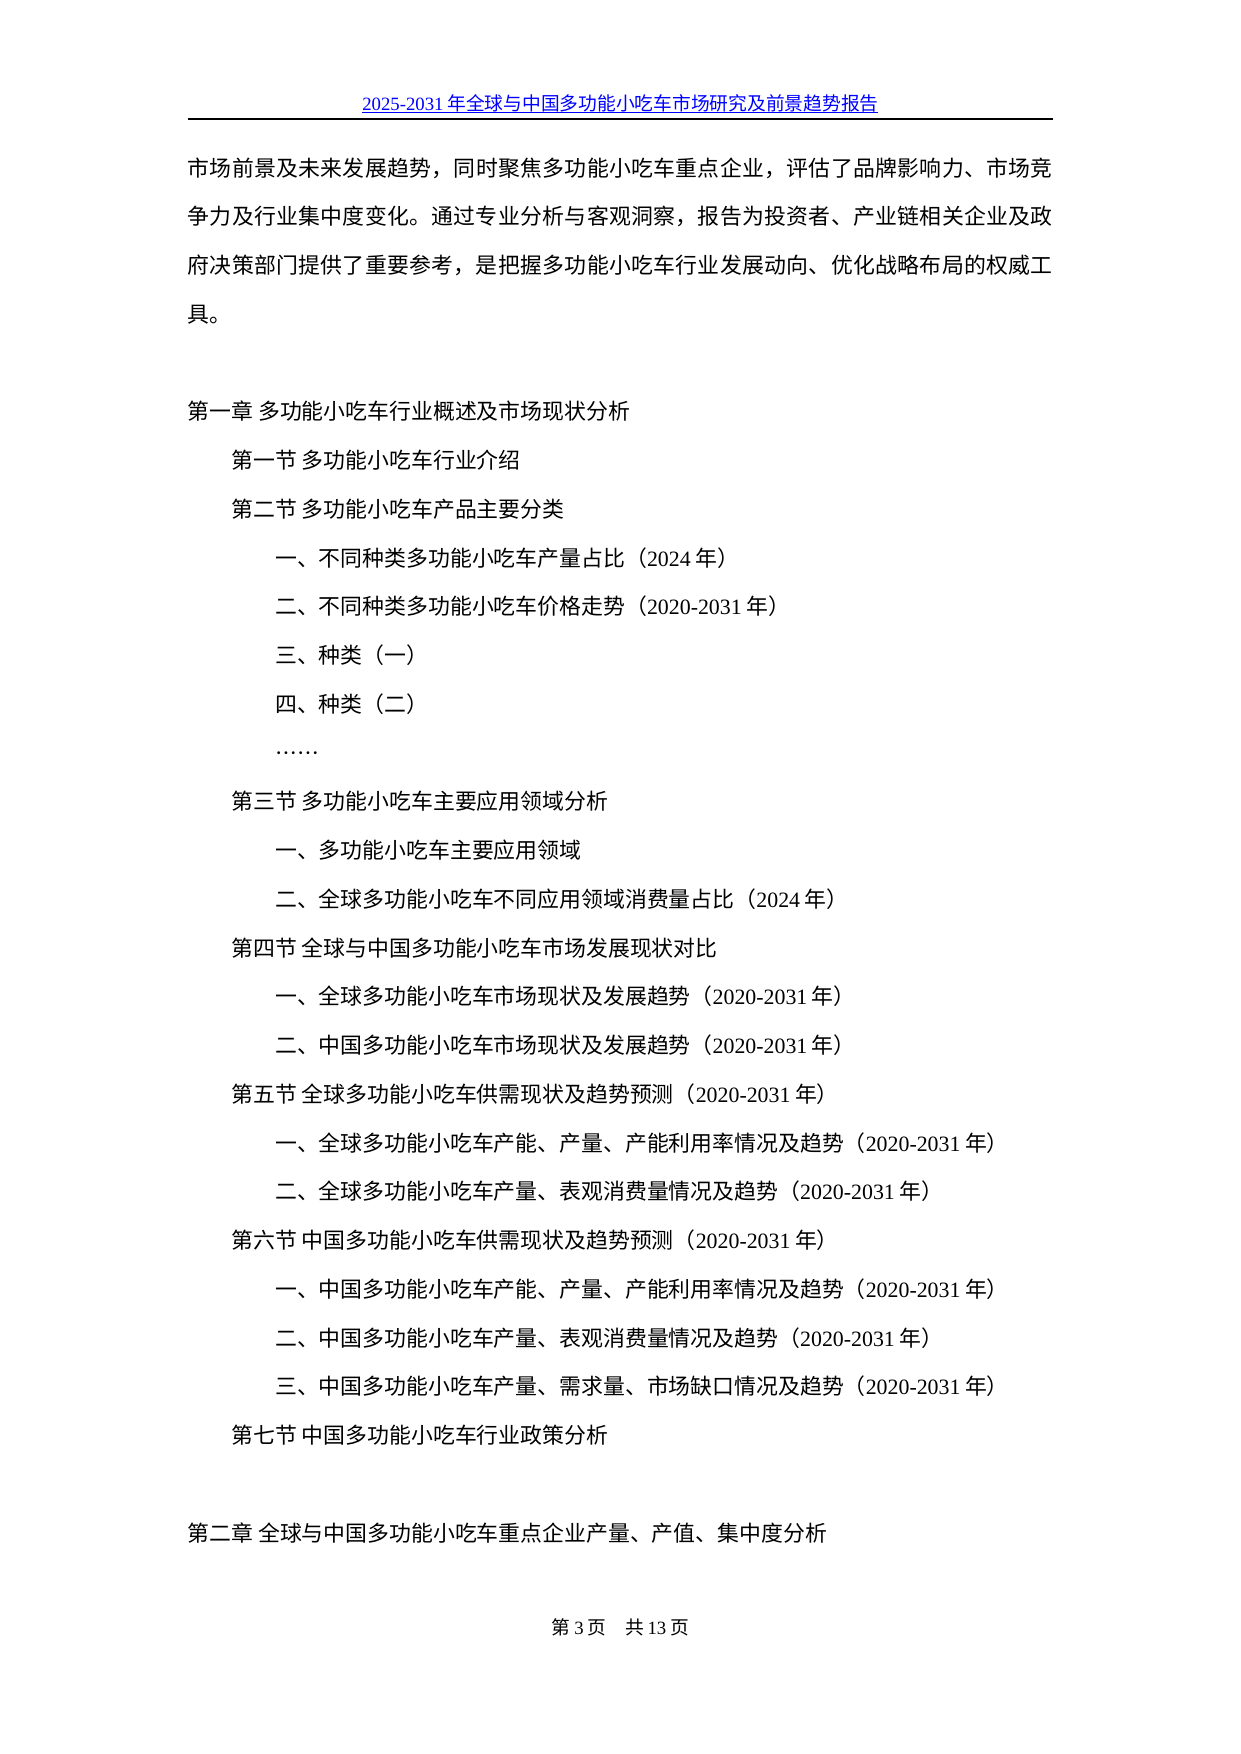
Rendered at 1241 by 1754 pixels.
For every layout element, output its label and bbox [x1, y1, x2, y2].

text [187, 150, 1053, 1548]
